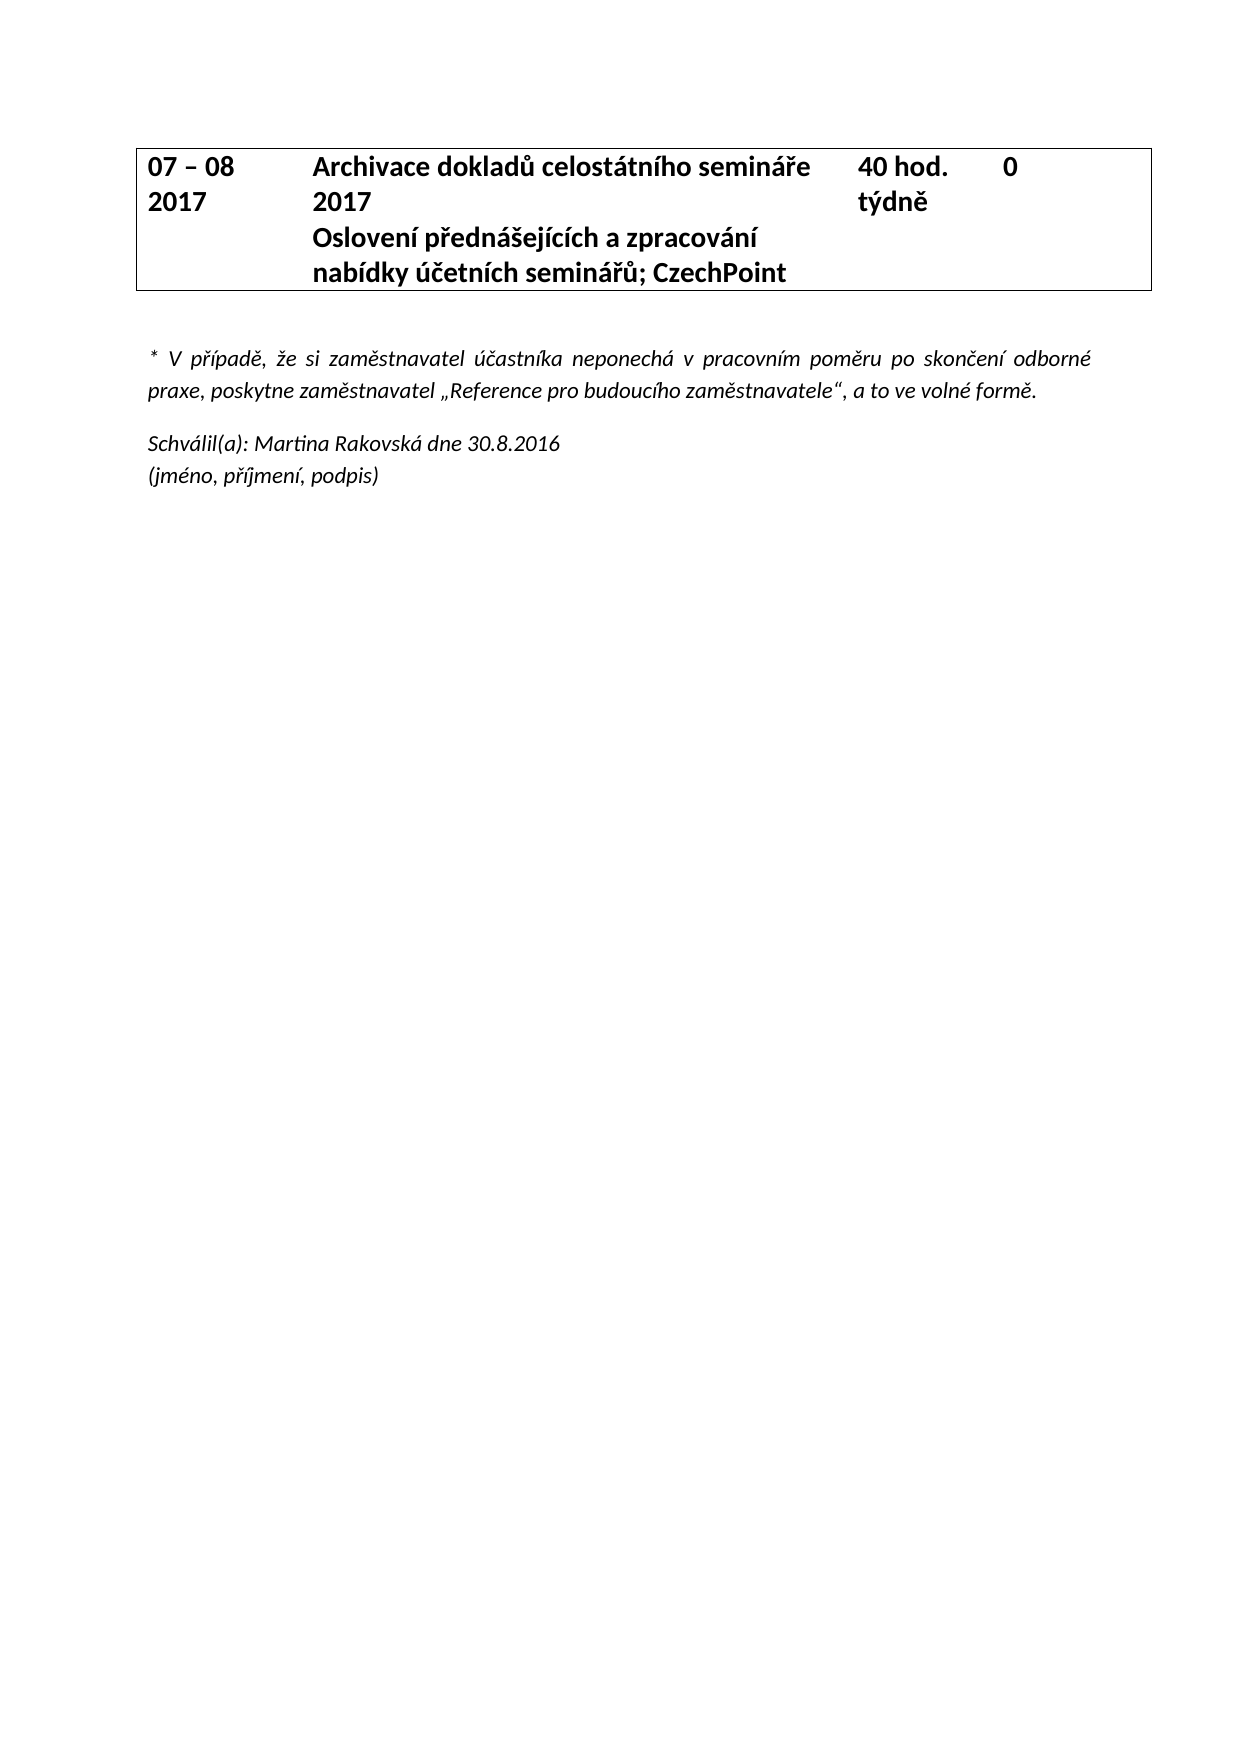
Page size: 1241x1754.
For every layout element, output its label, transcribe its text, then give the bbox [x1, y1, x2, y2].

table_cell 07 – 08 2017 [137, 149, 301, 290]
text Schválil(a): Martina Rakovská dne 30.8.2016 [148, 429, 1093, 457]
table_cell 40 hod. týdně [847, 149, 992, 290]
table_cell 0 [992, 149, 1151, 290]
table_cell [301, 149, 847, 290]
text (jméno, příjmení, podpis) [148, 462, 1093, 489]
text * V případě, že si zaměstnavatel účastníka neponechá v pracovním poměru po skončení odborné praxe, poskytne zaměstnavatel „Reference pro budoucího zaměstnavatele“, a to ve volné formě. [148, 344, 1093, 404]
